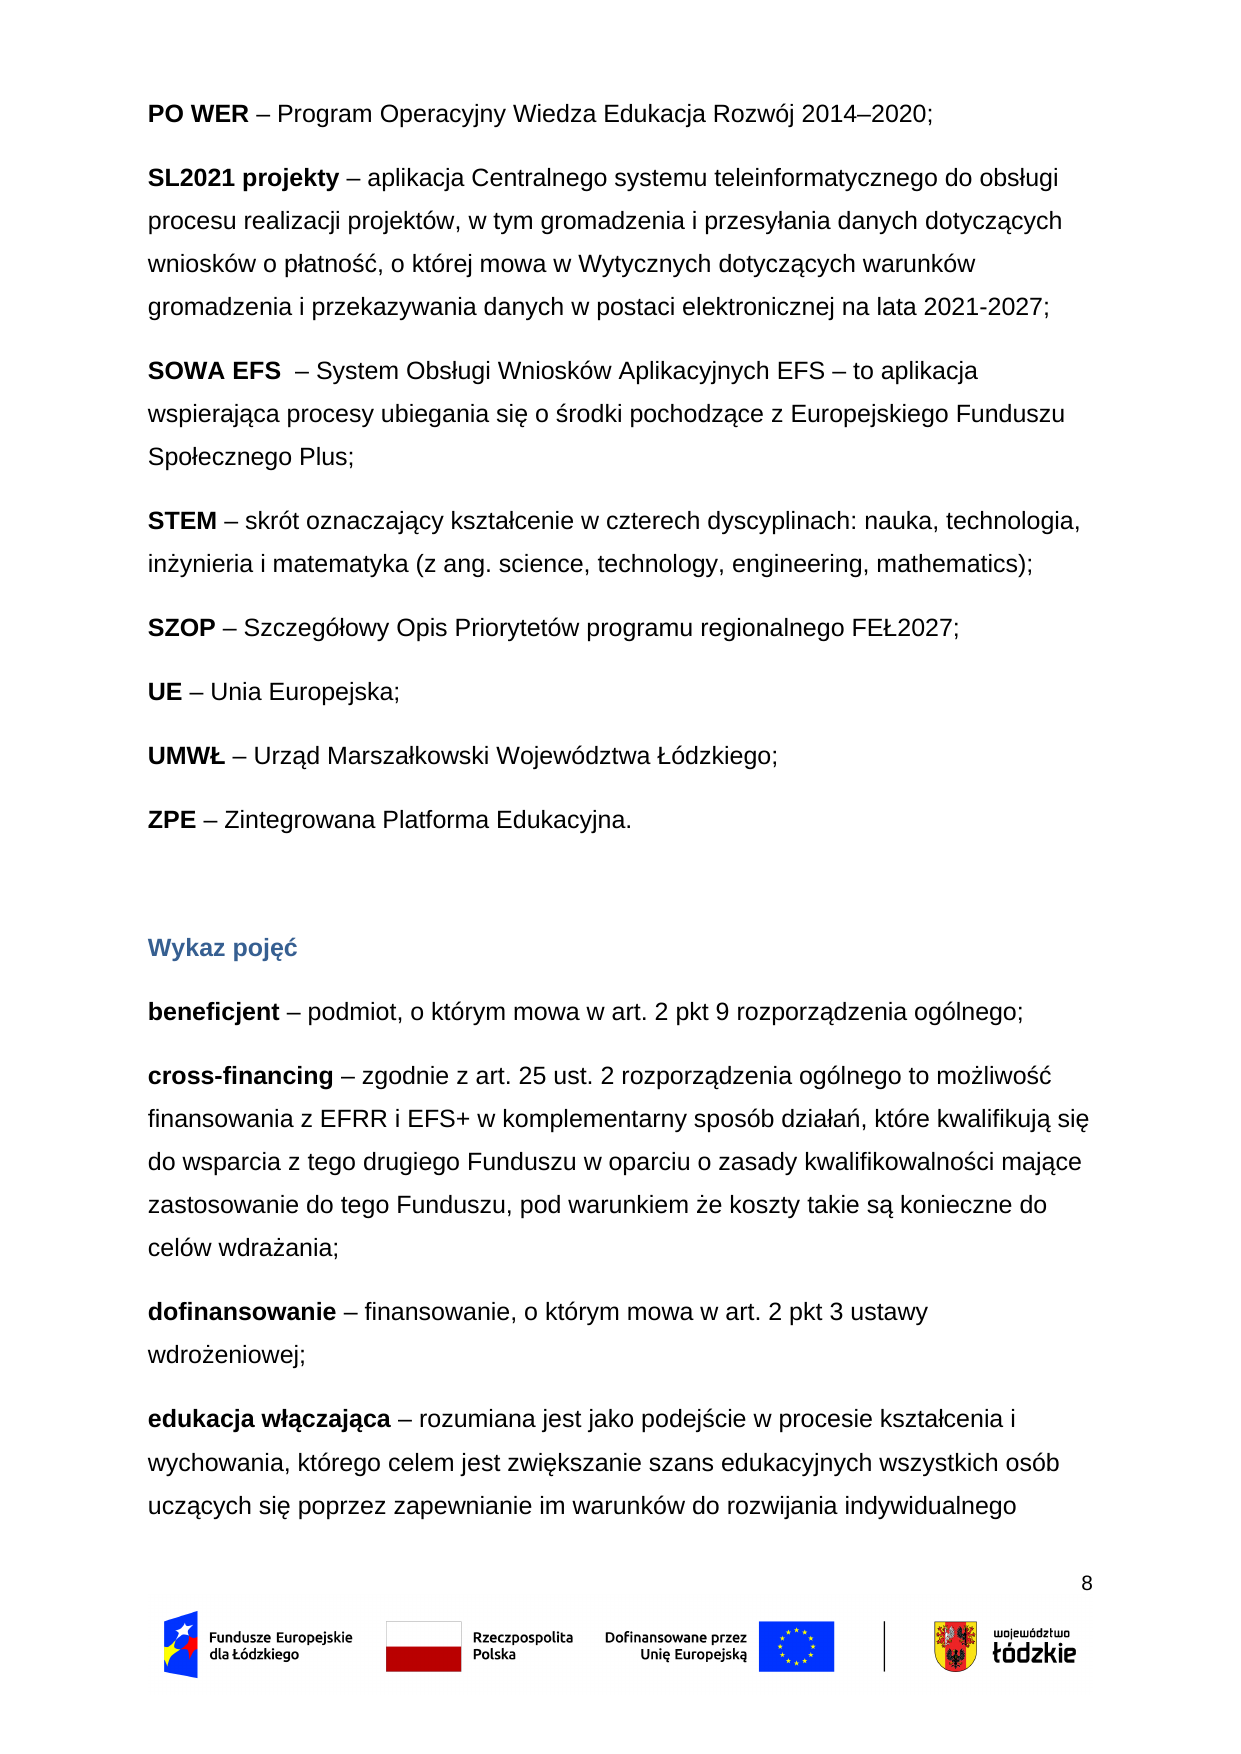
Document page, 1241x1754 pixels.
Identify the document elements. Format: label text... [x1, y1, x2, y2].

text UMWŁ – Urząd Marszałkowski Województwa Łódzkiego; [148, 741, 1092, 770]
picture [147, 1594, 1093, 1695]
text UE – Unia Europejska; [148, 677, 1092, 706]
text cross-financing – zgodnie z art. 25 ust. 2 rozporządzenia ogólnego to możliwość finansowania z EFRR i EFS+ w komplementarny sposób działań, które kwalifikują się do wsparcia z tego drugiego Funduszu w oparciu o zasady kwalifikowalności mające zastosowanie do tego Funduszu, pod warunkiem że koszty takie są konieczne do celów wdrażania; [148, 1061, 1092, 1262]
text beneficjent – podmiot, o którym mowa w art. 2 pkt 9 rozporządzenia ogólnego; [148, 997, 1092, 1026]
text SL2021 projekty – aplikacja Centralnego systemu teleinformatycznego do obsługi procesu realizacji projektów, w tym gromadzenia i przesyłania danych dotyczących wniosków o płatność, o której mowa w Wytycznych dotyczących warunków gromadzenia i przekazywania danych w postaci elektronicznej na lata 2021-2027; [148, 163, 1092, 321]
text SOWA EFS – System Obsługi Wniosków Aplikacyjnych EFS – to aplikacja wspierająca procesy ubiegania się o środki pochodzące z Europejskiego Funduszu Społecznego Plus; [148, 356, 1092, 471]
text ZPE – Zintegrowana Platforma Edukacyjna. [148, 805, 1092, 834]
subtitle Wykaz pojęć [148, 933, 1092, 962]
text SZOP – Szczegółowy Opis Priorytetów programu regionalnego FEŁ2027; [148, 613, 1092, 642]
text dofinansowanie – finansowanie, o którym mowa w art. 2 pkt 3 ustawy wdrożeniowej; [148, 1297, 1092, 1369]
text STEM – skrót oznaczający kształcenie w czterech dyscyplinach: nauka, technologia, inżynieria i matematyka (z ang. science, technology, engineering, mathematics); [148, 506, 1092, 578]
text PO WER – Program Operacyjny Wiedza Edukacja Rozwój 2014–2020; [148, 99, 1092, 127]
